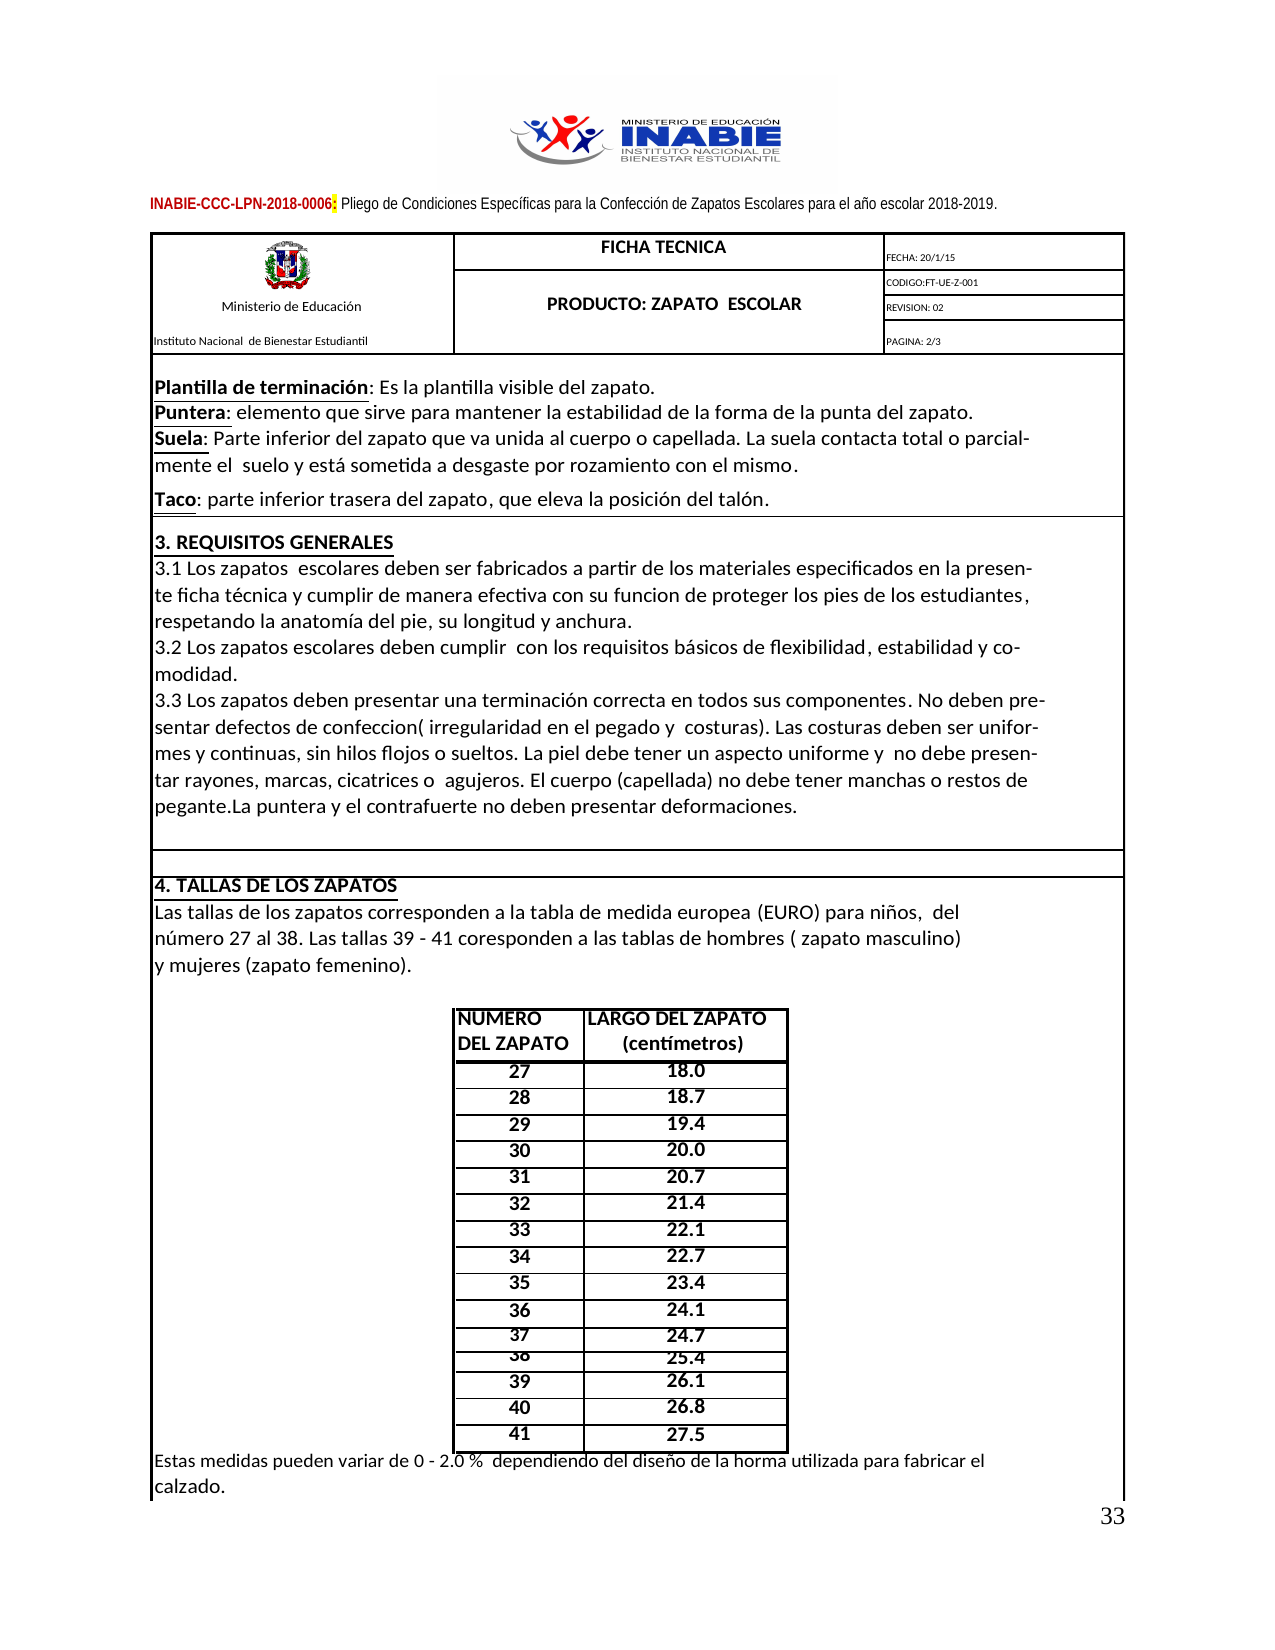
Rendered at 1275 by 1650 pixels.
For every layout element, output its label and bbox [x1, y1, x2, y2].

picture [436, 75, 839, 194]
